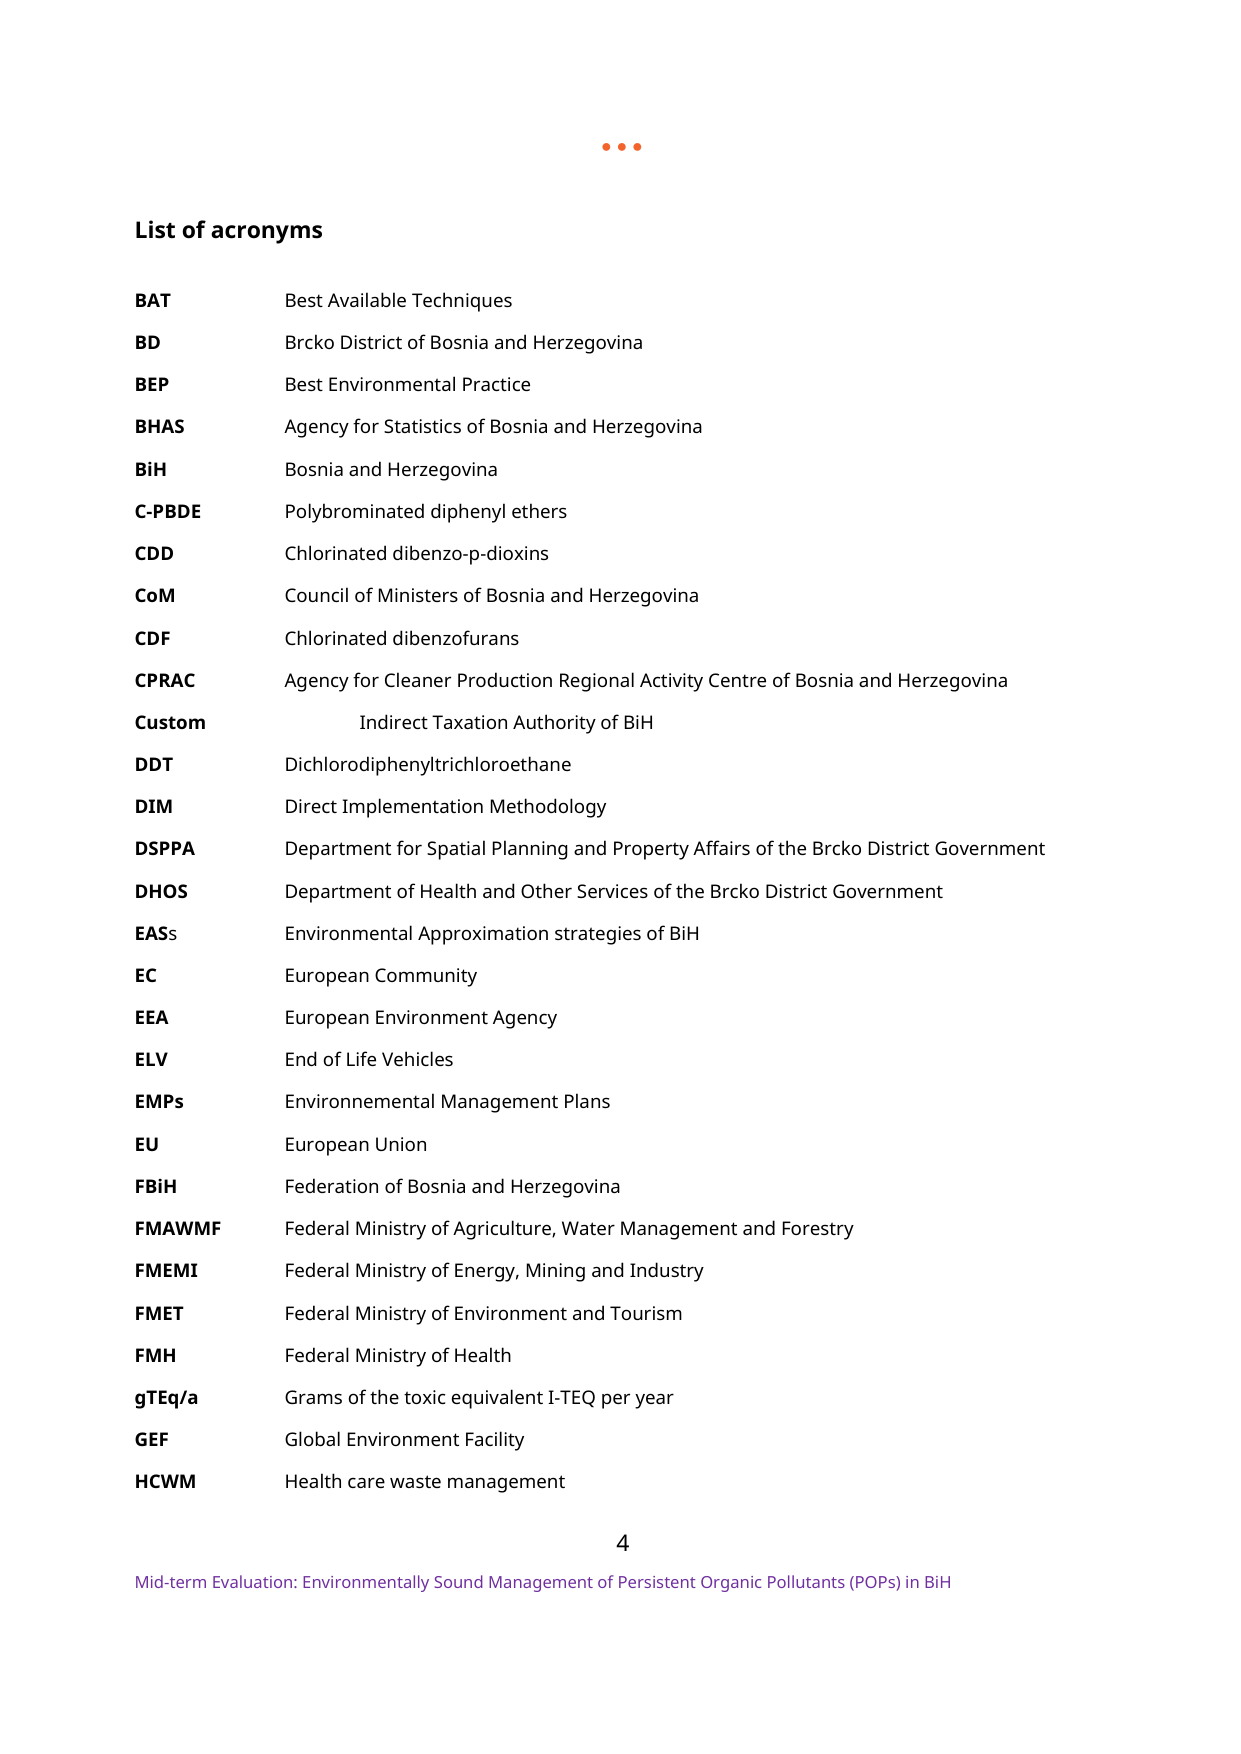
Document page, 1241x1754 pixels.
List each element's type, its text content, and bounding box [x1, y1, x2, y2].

text EEA European Environment Agency [134, 1004, 1111, 1030]
text gTEq/a Grams of the toxic equivalent I-TEQ per year [134, 1384, 1111, 1410]
text BD Brcko District of Bosnia and Herzegovina [134, 329, 1111, 355]
text FBiH Federation of Bosnia and Herzegovina [134, 1173, 1111, 1199]
text BEP Best Environmental Practice [134, 372, 1111, 397]
text FMH Federal Ministry of Health [134, 1342, 1111, 1367]
text BiH Bosnia and Herzegovina [134, 456, 1111, 482]
text FMAWMF Federal Ministry of Agriculture, Water Management and Forestry [134, 1215, 1111, 1241]
text EASs Environmental Approximation strategies of BiH [134, 920, 1111, 946]
text EMPs Environnemental Management Plans [134, 1089, 1111, 1114]
text CDD Chlorinated dibenzo-p-dioxins [134, 540, 1111, 566]
text DDT Dichlorodiphenyltrichloroethane [134, 751, 1111, 777]
text EU European Union [134, 1131, 1111, 1157]
text CDF Chlorinated dibenzofurans [134, 625, 1111, 650]
text BAT Best Available Techniques [134, 287, 1111, 313]
text BHAS Agency for Statistics of Bosnia and Herzegovina [134, 414, 1111, 439]
text HCWM Health care waste management [134, 1468, 1111, 1494]
text DIM Direct Implementation Methodology [134, 793, 1111, 819]
text CoM Council of Ministers of Bosnia and Herzegovina [134, 583, 1111, 608]
text FMEMI Federal Ministry of Energy, Mining and Industry [134, 1258, 1111, 1283]
text CPRAC Agency for Cleaner Production Regional Activity Centre of Bosnia and Herzegovina [134, 667, 1111, 692]
text DSPPA Department for Spatial Planning and Property Affairs of the Brcko District Government [134, 836, 1111, 861]
text EC European Community [134, 962, 1111, 988]
text ELV End of Life Vehicles [134, 1047, 1111, 1072]
text DHOS Department of Health and Other Services of the Brcko District Government [134, 878, 1111, 903]
text GEF Global Environment Facility [134, 1426, 1111, 1452]
text Custom Indirect Taxation Authority of BiH [134, 709, 1111, 735]
text FMET Federal Ministry of Environment and Tourism [134, 1300, 1111, 1325]
text C-PBDE Polybrominated diphenyl ethers [134, 498, 1111, 524]
text List of acronyms [134, 214, 1111, 245]
